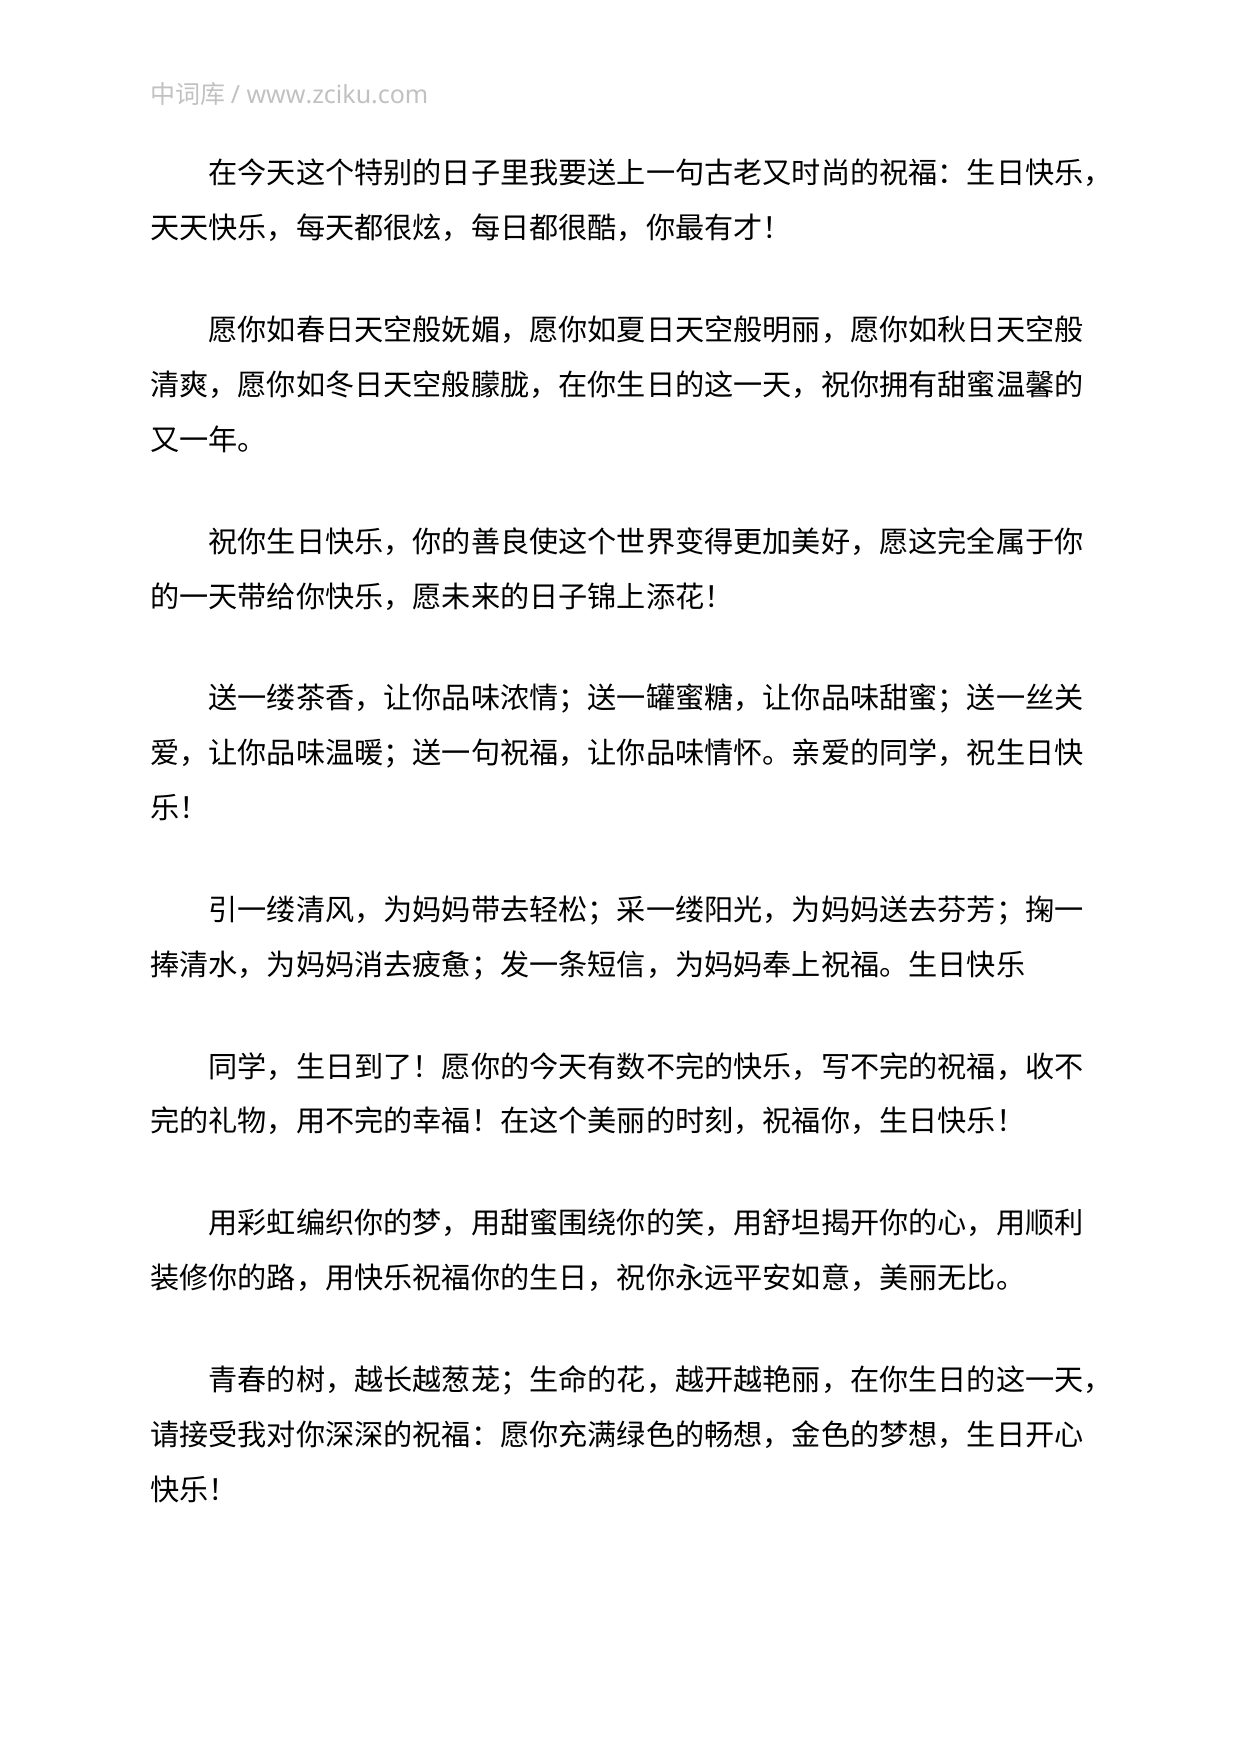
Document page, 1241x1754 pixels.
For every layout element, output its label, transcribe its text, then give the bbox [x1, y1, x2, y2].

text 送一缕茶香，让你品味浓情；送一罐蜜糖，让你品味甜蜜；送一丝关爱，让你品味温暖；送一句祝福，让你品味情怀。亲爱的同学，祝生日快乐！ [150, 675, 1090, 827]
text 青春的树，越长越葱茏；生命的花，越开越艳丽，在你生日的这一天，请接受我对你深深的祝福：愿你充满绿色的畅想，金色的梦想，生日开心快乐！ [150, 1356, 1090, 1508]
text 愿你如春日天空般妩媚，愿你如夏日天空般明丽，愿你如秋日天空般清爽，愿你如冬日天空般朦胧，在你生日的这一天，祝你拥有甜蜜温馨的又一年。 [150, 307, 1090, 459]
text 同学，生日到了！愿你的今天有数不完的快乐，写不完的祝福，收不完的礼物，用不完的幸福！在这个美丽的时刻，祝福你，生日快乐！ [150, 1043, 1090, 1140]
text 祝你生日快乐，你的善良使这个世界变得更加美好，愿这完全属于你的一天带给你快乐，愿未来的日子锦上添花！ [150, 518, 1090, 615]
text 用彩虹编织你的梦，用甜蜜围绕你的笑，用舒坦揭开你的心，用顺利装修你的路，用快乐祝福你的生日，祝你永远平安如意，美丽无比。 [150, 1200, 1090, 1297]
text 在今天这个特别的日子里我要送上一句古老又时尚的祝福：生日快乐，天天快乐，每天都很炫，每日都很酷，你最有才！ [150, 150, 1090, 247]
text 引一缕清风，为妈妈带去轻松；采一缕阳光，为妈妈送去芬芳；掬一捧清水，为妈妈消去疲惫；发一条短信，为妈妈奉上祝福。生日快乐 [150, 886, 1090, 984]
